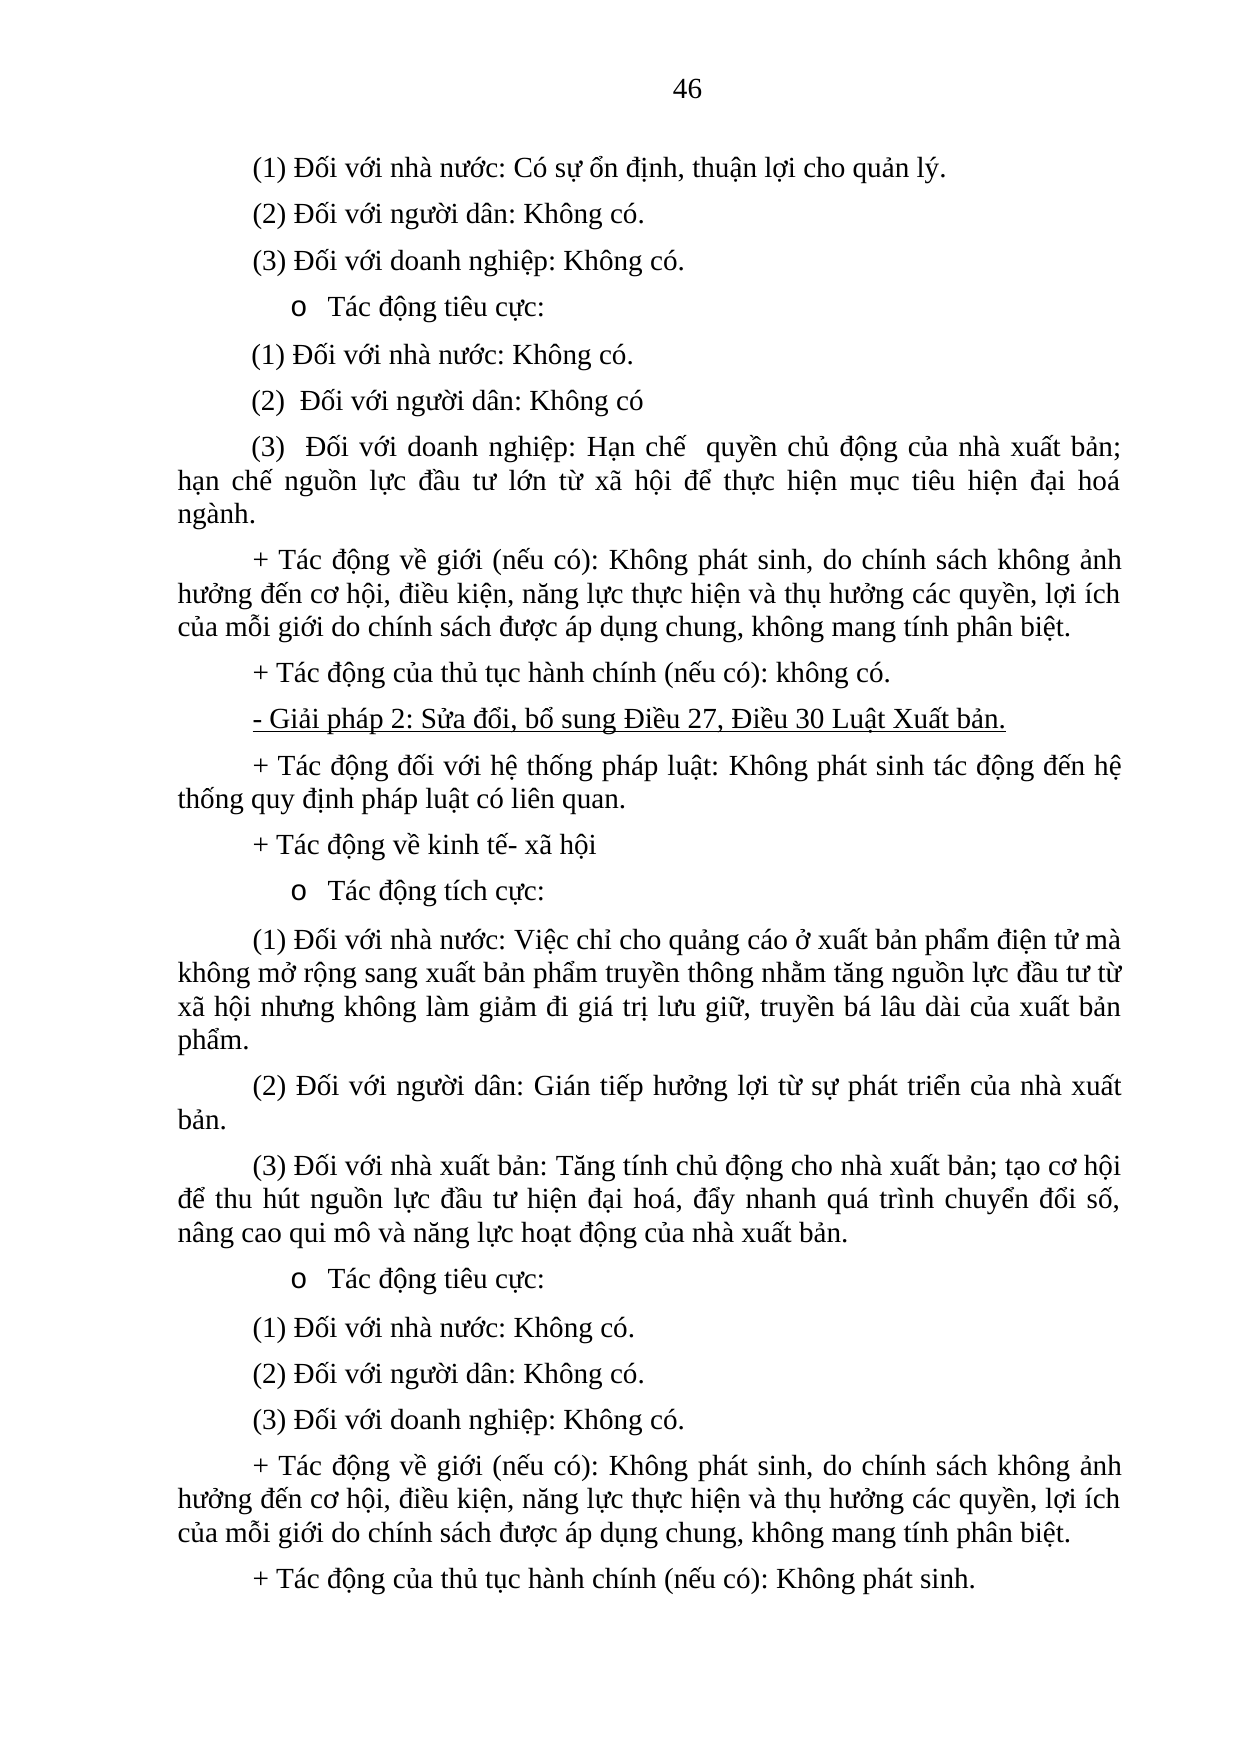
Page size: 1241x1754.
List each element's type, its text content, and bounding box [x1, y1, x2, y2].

text (3) Đối với doanh nghiệp: Hạn chế quyền chủ động của nhà xuất bản; hạn chế nguồn lực đầu tư lớn từ xã hội để thực hiện mục tiêu hiện đại hoá ngành. [177, 429, 1122, 530]
list Tác động tích cực: [290, 873, 1122, 909]
text (3) Đối với doanh nghiệp: Không có. [177, 1402, 1122, 1435]
text + Tác động đối với hệ thống pháp luật: Không phát sinh tác động đến hệ thống quy định pháp luật có liên quan. [177, 748, 1122, 815]
list Tác động tiêu cực: [290, 289, 1122, 325]
text (2) Đối với người dân: Không có. [177, 197, 1122, 230]
text + Tác động về giới (nếu có): Không phát sinh, do chính sách không ảnh hưởng đến cơ hội, điều kiện, năng lực thực hiện và thụ hưởng các quyền, lợi ích của mỗi giới do chính sách được áp dụng chung, không mang tính phân biệt. [177, 1448, 1122, 1548]
text (3) Đối với doanh nghiệp: Không có. [177, 243, 1122, 276]
text (3) Đối với nhà xuất bản: Tăng tính chủ động cho nhà xuất bản; tạo cơ hội để thu hút nguồn lực đầu tư hiện đại hoá, đẩy nhanh quá trình chuyển đổi số, nâng cao qui mô và năng lực hoạt động của nhà xuất bản. [177, 1148, 1122, 1249]
text (2) Đối với người dân: Không có [177, 383, 1122, 417]
text - Giải pháp 2: Sửa đổi, bổ sung Điều 27, Điều 30 Luật Xuất bản. [177, 702, 1122, 735]
text + Tác động của thủ tục hành chính (nếu có): không có. [177, 656, 1122, 689]
text (2) Đối với người dân: Gián tiếp hưởng lợi từ sự phát triển của nhà xuất bản. [177, 1068, 1122, 1136]
text (1) Đối với nhà nước: Không có. [177, 1310, 1122, 1343]
text + Tác động về kinh tế- xã hội [177, 827, 1122, 861]
text (1) Đối với nhà nước: Có sự ổn định, thuận lợi cho quản lý. [177, 151, 1122, 184]
text + Tác động về giới (nếu có): Không phát sinh, do chính sách không ảnh hưởng đến cơ hội, điều kiện, năng lực thực hiện và thụ hưởng các quyền, lợi ích của mỗi giới do chính sách được áp dụng chung, không mang tính phân biệt. [177, 542, 1122, 643]
text (2) Đối với người dân: Không có. [177, 1356, 1122, 1389]
text (1) Đối với nhà nước: Không có. [177, 337, 1122, 371]
list Tác động tiêu cực: [290, 1261, 1122, 1297]
text (1) Đối với nhà nước: Việc chỉ cho quảng cáo ở xuất bản phẩm điện tử mà không mở rộng sang xuất bản phẩm truyền thông nhằm tăng nguồn lực đầu tư từ xã hội nhưng không làm giảm đi giá trị lưu giữ, truyền bá lâu dài của xuất bản phẩm. [177, 922, 1122, 1056]
text + Tác động của thủ tục hành chính (nếu có): Không phát sinh. [177, 1561, 1122, 1594]
